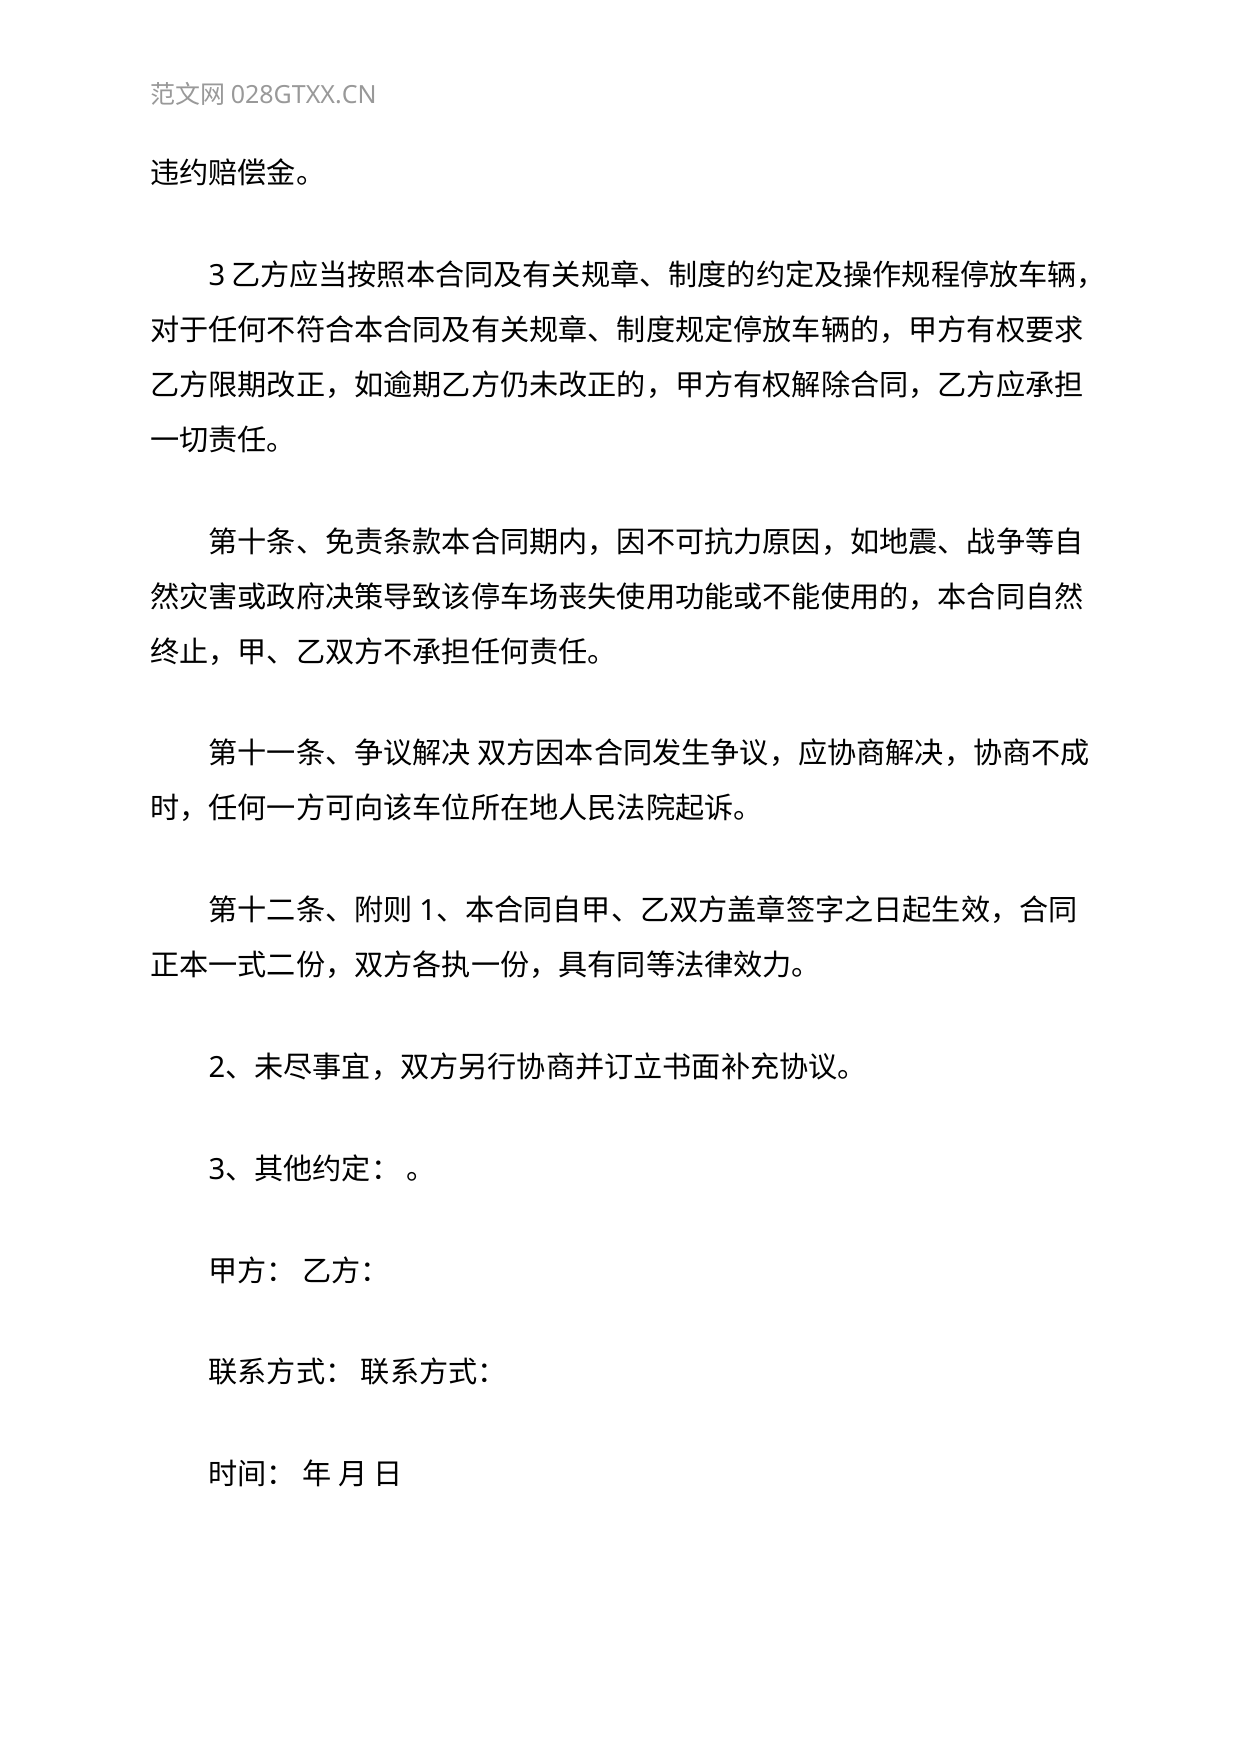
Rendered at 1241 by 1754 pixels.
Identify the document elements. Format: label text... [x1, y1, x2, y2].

text 甲方： 乙方： [150, 1247, 1090, 1289]
text 第十一条、争议解决 双方因本合同发生争议，应协商解决，协商不成时，任何一方可向该车位所在地人民法院起诉。 [150, 730, 1090, 827]
text 时间： 年 月 日 [150, 1451, 1090, 1493]
text 2、未尽事宜，双方另行协商并订立书面补充协议。 [150, 1043, 1090, 1086]
text 3、其他约定： 。 [150, 1145, 1090, 1188]
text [150, 150, 1090, 192]
text 第十二条、附则 1、本合同自甲、乙双方盖章签字之日起生效，合同正本一式二份，双方各执一份，具有同等法律效力。 [150, 887, 1090, 984]
text 3乙方应当按照本合同及有关规章、制度的约定及操作规程停放车辆，对于任何不符合本合同及有关规章、制度规定停放车辆的，甲方有权要求乙方限期改正，如逾期乙方仍未改正的，甲方有权解除合同，乙方应承担一切责任。 [150, 252, 1090, 459]
text 联系方式： 联系方式： [150, 1349, 1090, 1391]
text 第十条、免责条款本合同期内，因不可抗力原因，如地震、战争等自然灾害或政府决策导致该停车场丧失使用功能或不能使用的，本合同自然终止，甲、乙双方不承担任何责任。 [150, 518, 1090, 670]
